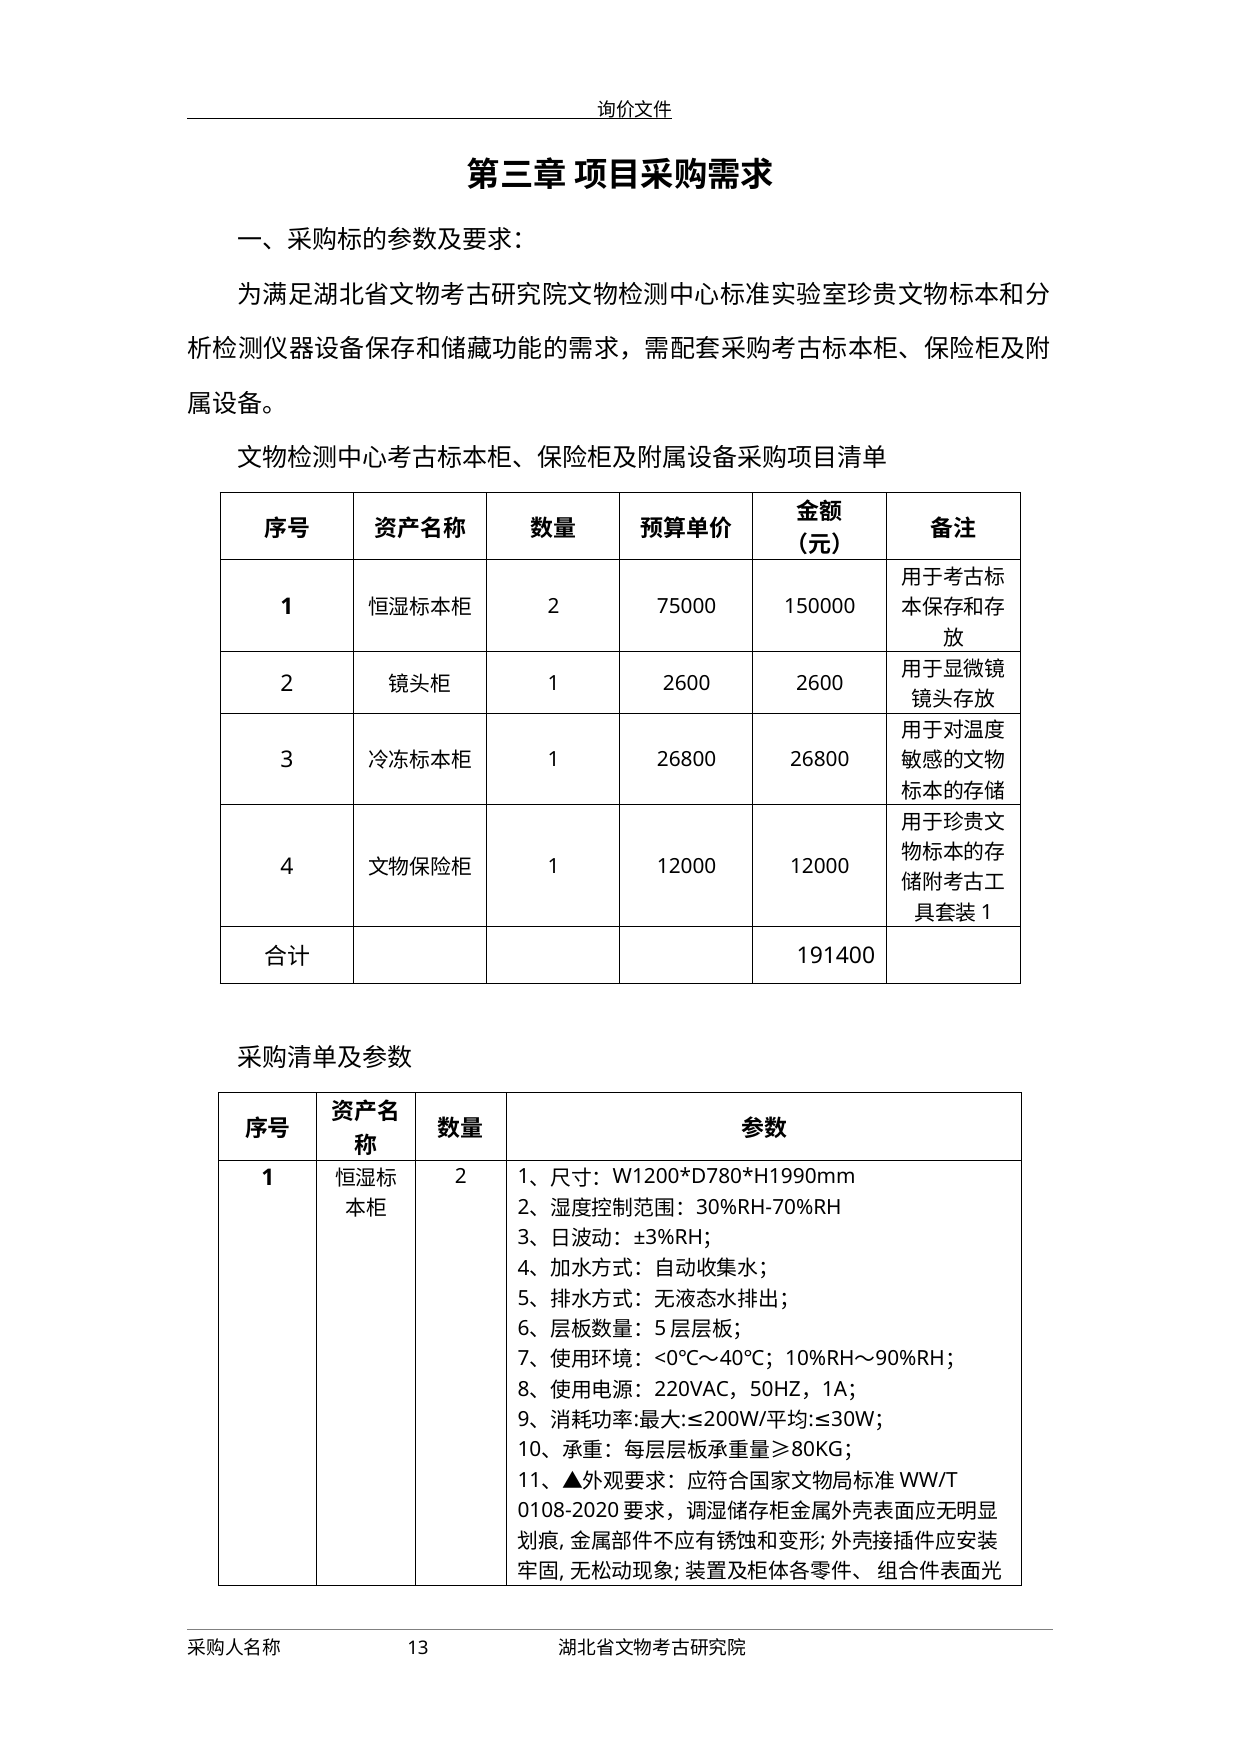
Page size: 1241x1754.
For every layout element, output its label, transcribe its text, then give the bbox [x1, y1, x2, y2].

table_cell 合计 [221, 927, 353, 982]
table_header 数量 [487, 493, 619, 559]
table_cell 2 [416, 1161, 506, 1585]
table_cell 镜头柜 [354, 652, 486, 712]
table_cell [887, 927, 1020, 982]
table_header 资产名称 [354, 493, 486, 559]
table_cell [620, 927, 752, 982]
table_cell 恒湿标本柜 [317, 1161, 415, 1585]
table_header 数量 [416, 1093, 506, 1160]
subtitle 第三章 项目采购需求 [187, 148, 1053, 196]
table_cell 1 [487, 652, 619, 712]
table_header 参数 [507, 1093, 1021, 1160]
text 采购清单及参数 [187, 1038, 1053, 1074]
text 为满足湖北省文物考古研究院文物检测中心标准实验室珍贵文物标本和分析检测仪器设备保存和储藏功能的需求，需配套采购考古标本柜、保险柜及附属设备。 [187, 274, 1053, 419]
table_cell 恒湿标本柜 [354, 560, 486, 651]
table_cell 用于对温度敏感的文物标本的存储 [887, 714, 1020, 804]
table_cell 3 [221, 714, 353, 804]
table_cell 26800 [753, 714, 886, 804]
table_cell 4 [221, 805, 353, 926]
table_cell 191400 [753, 927, 886, 982]
table_header 序号 [219, 1093, 316, 1160]
table_header 金额（元） [753, 493, 886, 559]
table_cell 1 [219, 1161, 316, 1585]
table_header 备注 [887, 493, 1020, 559]
table_cell 1 [487, 805, 619, 926]
table_cell 2600 [753, 652, 886, 712]
table_cell 1 [487, 714, 619, 804]
table_cell 1 [221, 560, 353, 651]
table_cell 2600 [620, 652, 752, 712]
table_header 资产名称 [317, 1093, 415, 1160]
table_header 预算单价 [620, 493, 752, 559]
table_cell 2 [487, 560, 619, 651]
table_cell 2 [221, 652, 353, 712]
table_header 序号 [221, 493, 353, 559]
table_cell [487, 927, 619, 982]
table_cell 冷冻标本柜 [354, 714, 486, 804]
table_cell 用于考古标本保存和存放 [887, 560, 1020, 651]
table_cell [507, 1161, 1021, 1585]
text 文物检测中心考古标本柜、保险柜及附属设备采购项目清单 [187, 437, 1053, 474]
table_cell 用于显微镜镜头存放 [887, 652, 1020, 712]
table_cell 12000 [620, 805, 752, 926]
table_cell 用于珍贵文物标本的存储附考古工具套装1 [887, 805, 1020, 926]
table_cell 150000 [753, 560, 886, 651]
table_cell 26800 [620, 714, 752, 804]
table_cell 75000 [620, 560, 752, 651]
table_cell 12000 [753, 805, 886, 926]
table_cell [354, 927, 486, 982]
text 一、采购标的参数及要求： [187, 220, 1053, 256]
table_cell 文物保险柜 [354, 805, 486, 926]
